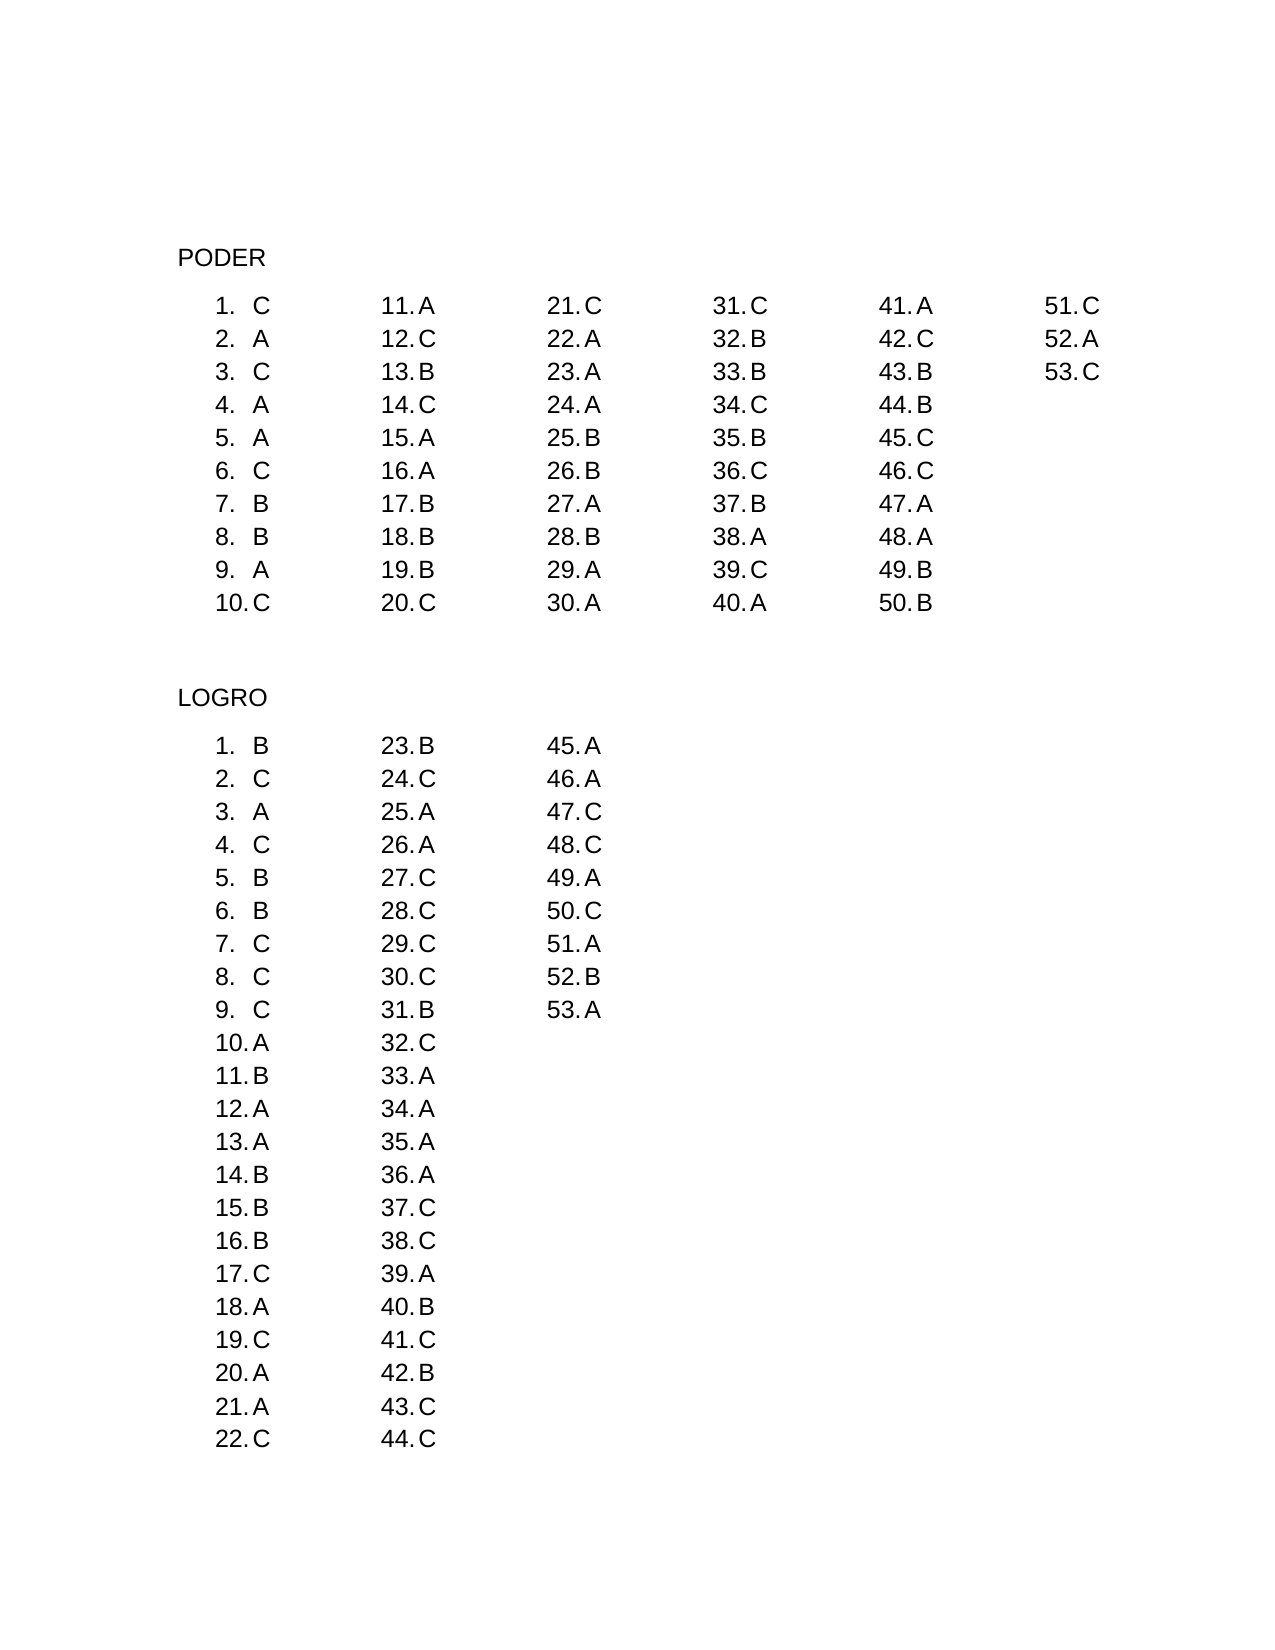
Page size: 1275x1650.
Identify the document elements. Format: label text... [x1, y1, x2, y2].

list A [712, 588, 766, 617]
list B [381, 555, 434, 584]
list C [381, 1028, 434, 1057]
list A [878, 489, 932, 518]
list A [547, 324, 600, 352]
list C [712, 456, 766, 484]
list B [381, 489, 434, 518]
list B [712, 357, 766, 386]
list A [215, 390, 268, 418]
list A [215, 1391, 268, 1420]
list A [547, 929, 600, 958]
list C [381, 588, 434, 617]
list A [381, 797, 434, 826]
list C [215, 1259, 268, 1288]
list C [381, 1424, 434, 1453]
list C [215, 764, 268, 793]
list C [215, 588, 268, 617]
list C [1044, 291, 1098, 319]
list A [381, 830, 434, 859]
list A [547, 489, 600, 518]
list A [381, 1160, 434, 1189]
list A [215, 1358, 268, 1387]
list A [215, 1028, 268, 1057]
list C [215, 830, 268, 859]
list A [215, 1292, 268, 1321]
list A [381, 291, 434, 319]
list C [381, 390, 434, 418]
list C [547, 830, 600, 859]
list C [215, 962, 268, 991]
list A [1044, 324, 1098, 352]
list C [215, 1325, 268, 1354]
text PODER [177, 243, 1098, 272]
list B [878, 555, 932, 584]
list C [215, 456, 268, 484]
list A [381, 456, 434, 484]
list B [878, 588, 932, 617]
list A [547, 588, 600, 617]
list B [381, 1292, 434, 1321]
list B [215, 863, 268, 892]
list A [215, 423, 268, 452]
list B [878, 390, 932, 418]
list C [215, 1424, 268, 1453]
list A [381, 1259, 434, 1288]
list C [878, 456, 932, 484]
list A [547, 731, 600, 760]
list C [381, 929, 434, 958]
text LOGRO [177, 683, 1098, 712]
list C [878, 324, 932, 352]
list B [878, 357, 932, 386]
list A [878, 522, 932, 551]
list C [381, 764, 434, 793]
list B [547, 423, 600, 452]
list B [381, 995, 434, 1024]
list C [215, 357, 268, 386]
list C [712, 555, 766, 584]
list B [215, 1160, 268, 1189]
list C [712, 291, 766, 319]
list A [215, 1127, 268, 1156]
list A [381, 1094, 434, 1123]
list A [547, 995, 600, 1024]
list A [381, 423, 434, 452]
list B [381, 357, 434, 386]
list C [381, 863, 434, 892]
list B [712, 324, 766, 352]
list C [381, 1226, 434, 1255]
list B [215, 522, 268, 551]
list B [215, 731, 268, 760]
list B [547, 522, 600, 551]
list C [1044, 357, 1098, 386]
list B [215, 1226, 268, 1255]
list B [381, 522, 434, 551]
list B [215, 1193, 268, 1222]
list C [215, 929, 268, 958]
list B [381, 731, 434, 760]
list A [215, 1094, 268, 1123]
list C [381, 324, 434, 352]
list A [381, 1061, 434, 1090]
list C [215, 291, 268, 319]
list C [381, 1391, 434, 1420]
list A [215, 555, 268, 584]
list C [381, 1325, 434, 1354]
list C [547, 291, 600, 319]
list C [381, 1193, 434, 1222]
list A [547, 357, 600, 386]
list B [215, 489, 268, 518]
list B [215, 896, 268, 925]
list A [547, 555, 600, 584]
list A [712, 522, 766, 551]
list C [381, 962, 434, 991]
list A [381, 1127, 434, 1156]
list C [547, 797, 600, 826]
list A [215, 324, 268, 352]
list B [381, 1358, 434, 1387]
list B [712, 489, 766, 518]
list A [215, 797, 268, 826]
list A [878, 291, 932, 319]
list B [547, 962, 600, 991]
list A [547, 863, 600, 892]
list B [215, 1061, 268, 1090]
list C [547, 896, 600, 925]
list B [712, 423, 766, 452]
list C [878, 423, 932, 452]
list A [547, 764, 600, 793]
list A [547, 390, 600, 418]
list C [215, 995, 268, 1024]
list C [381, 896, 434, 925]
list B [547, 456, 600, 484]
list C [712, 390, 766, 418]
